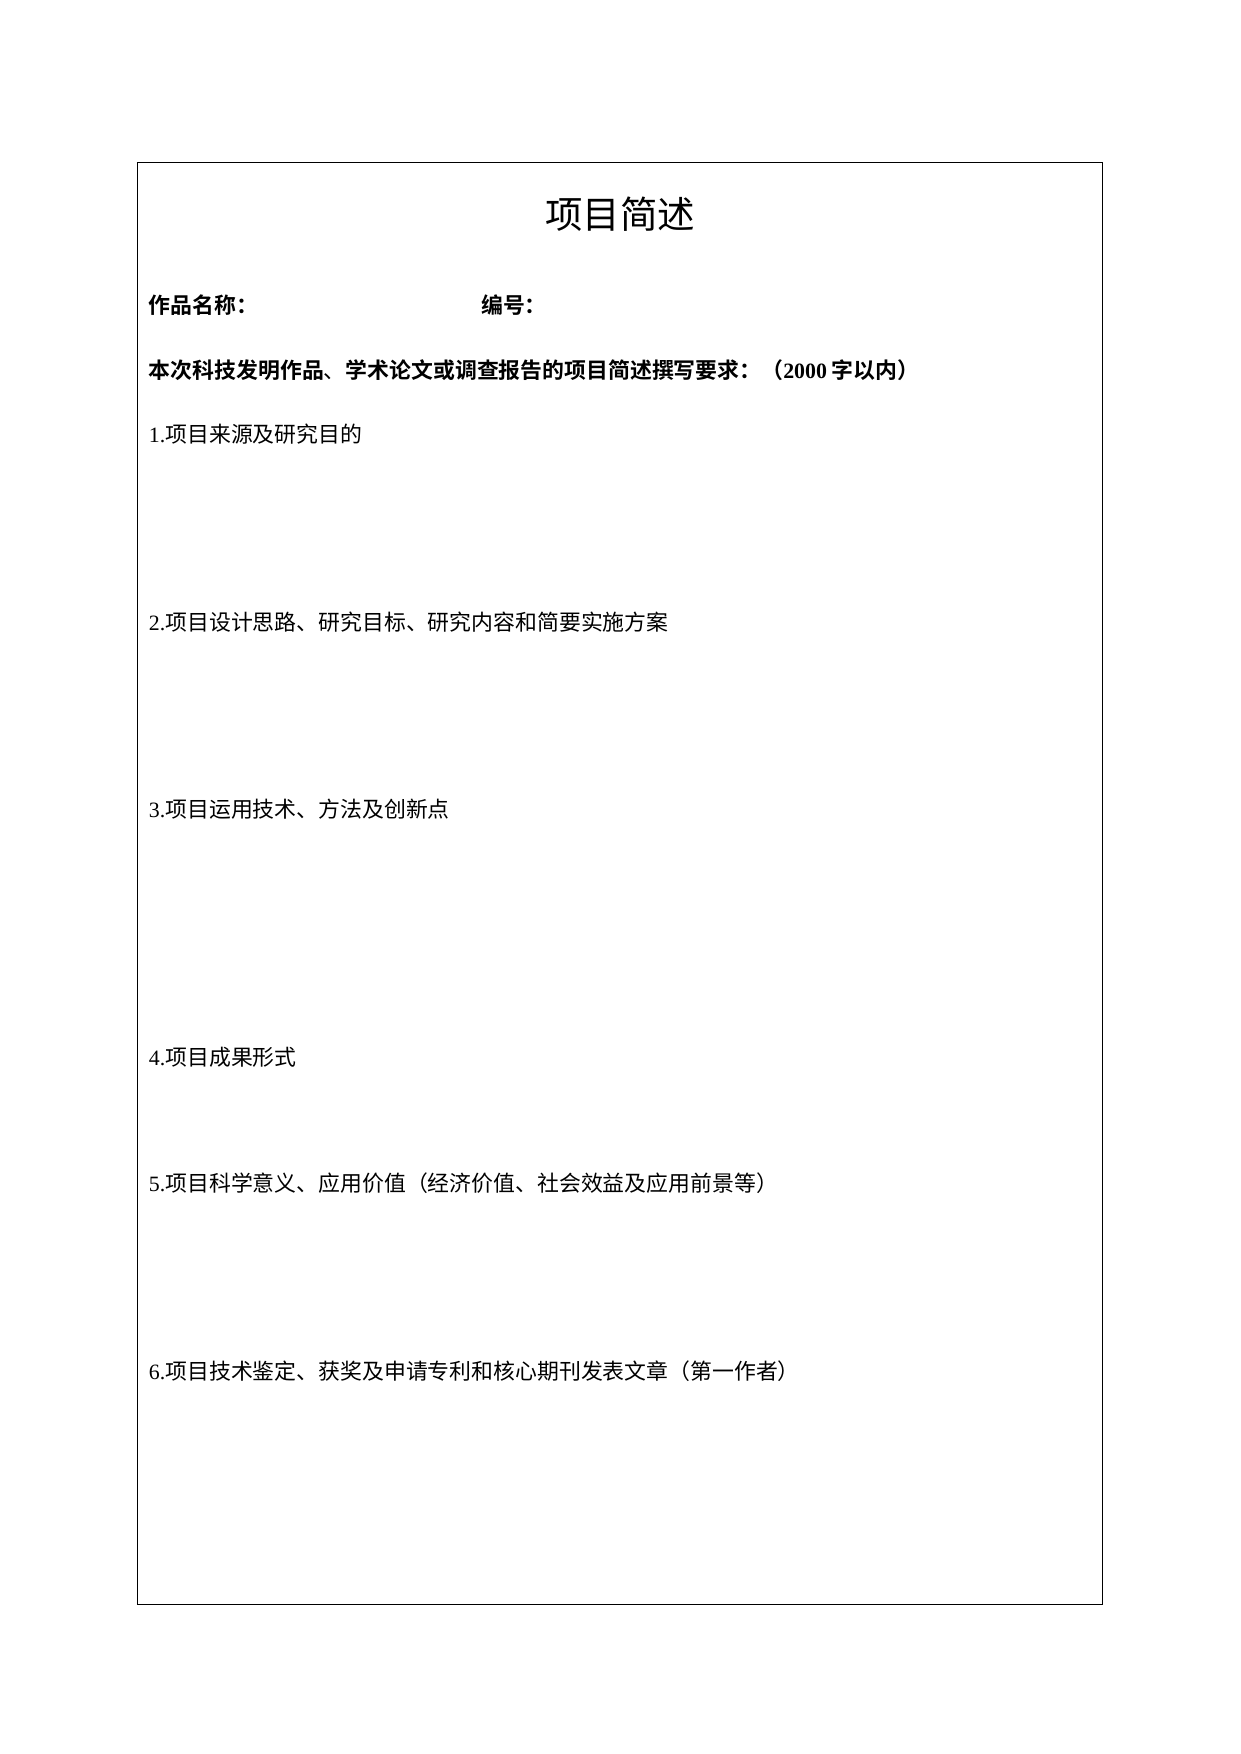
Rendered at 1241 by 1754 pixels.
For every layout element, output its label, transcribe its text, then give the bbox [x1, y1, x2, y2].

table_header 项目简述 作品名称： 编号： 本次科技发明作品、学术论文或调查报告的项目简述撰写要求：（2000字以内） 1.项目来源及研究目的 2.项目设计思路、研究目标、研究内容和简要实施方案 3.项目运用技术、方法及创新点 4.项目成果形式 5.项目科学意义、应用价值（经济价值、社会效益及应用前景等） 6.项目技术鉴定、获奖及申请专利和核心期刊发表文章（第一作者） [138, 163, 1102, 1604]
